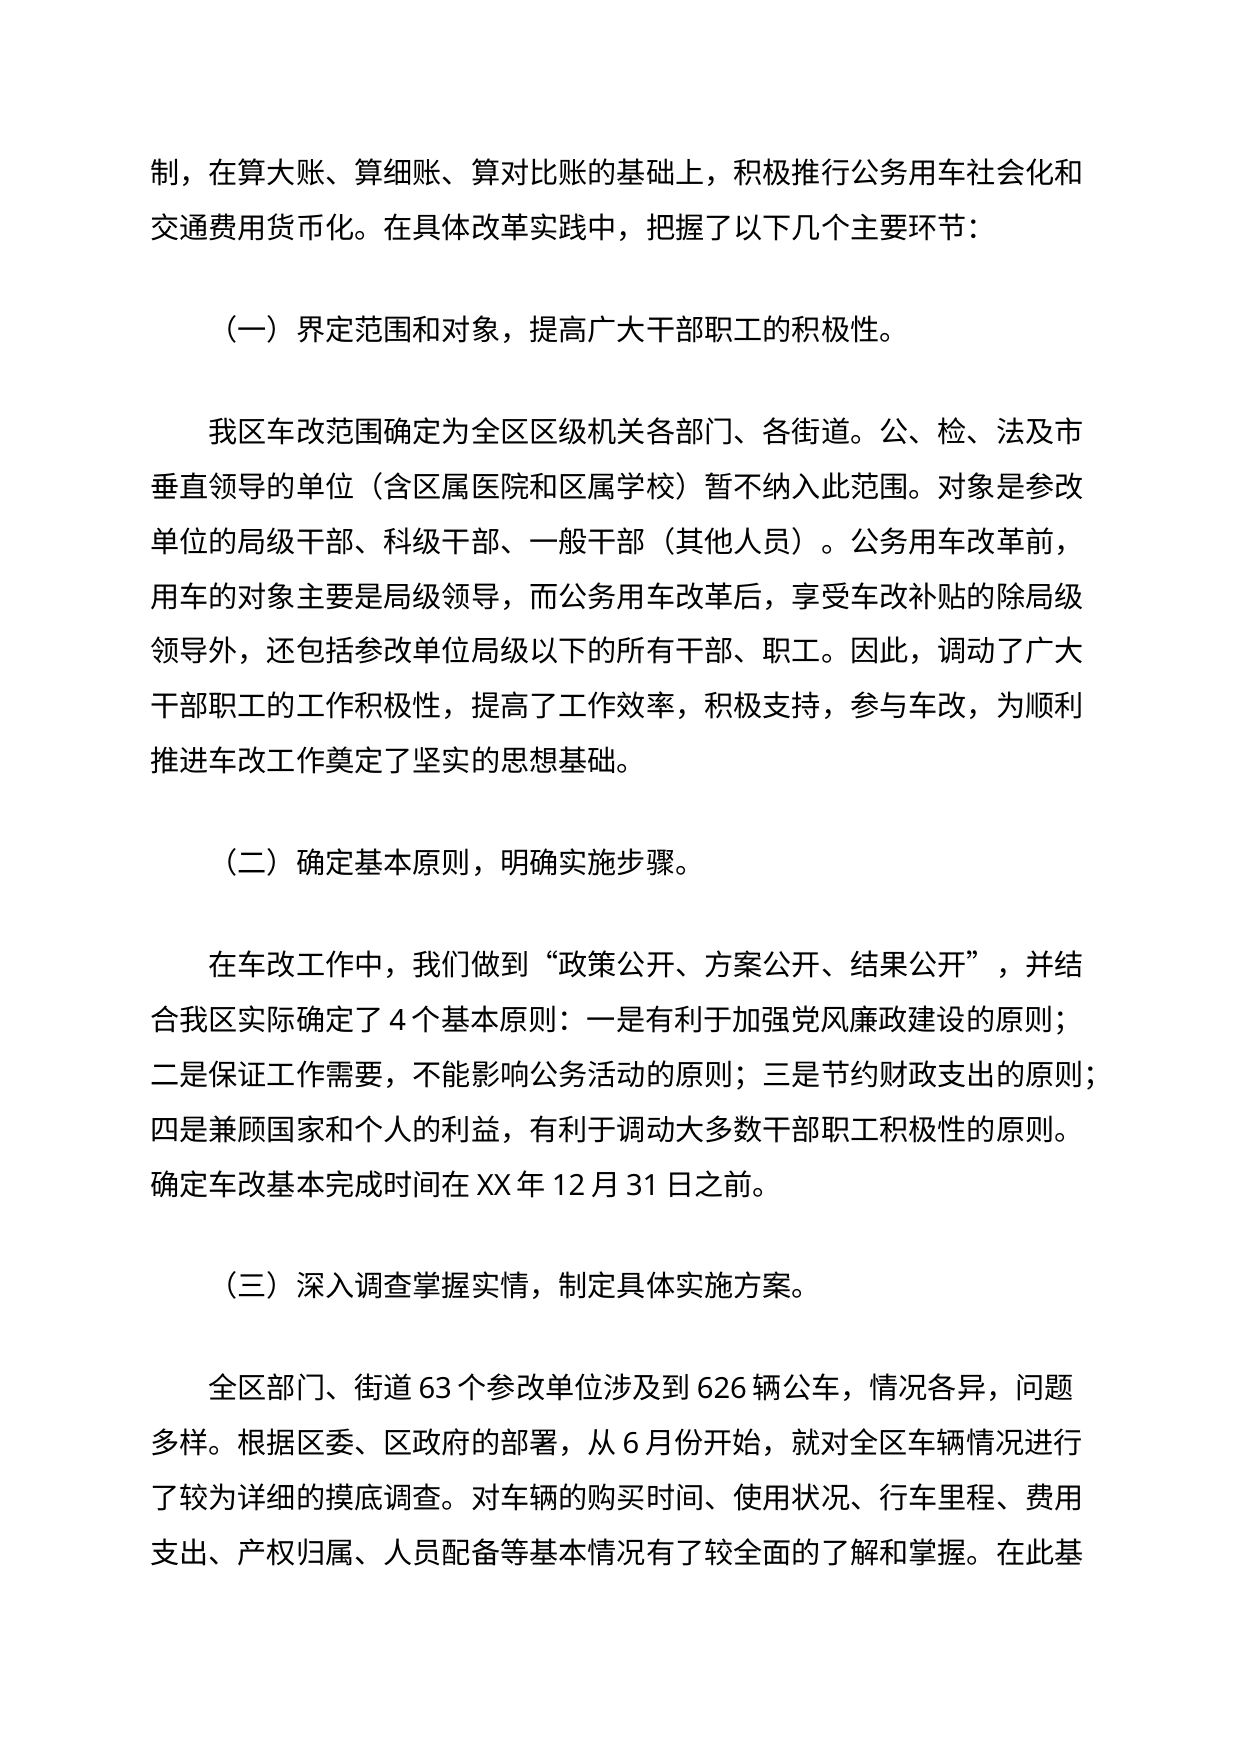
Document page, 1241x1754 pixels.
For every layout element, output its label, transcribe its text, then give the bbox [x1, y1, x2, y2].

text （三）深入调查掌握实情，制定具体实施方案。 [150, 1263, 1090, 1305]
text 我区车改范围确定为全区区级机关各部门、各街道。公、检、法及市垂直领导的单位（含区属医院和区属学校）暂不纳入此范围。对象是参改单位的局级干部、科级干部、一般干部（其他人员）。公务用车改革前，用车的对象主要是局级领导，而公务用车改革后，享受车改补贴的除局级领导外，还包括参改单位局级以下的所有干部、职工。因此，调动了广大干部职工的工作积极性，提高了工作效率，积极支持，参与车改，为顺利推进车改工作奠定了坚实的思想基础。 [150, 408, 1090, 780]
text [150, 1365, 1090, 1572]
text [150, 150, 1090, 247]
text （二）确定基本原则，明确实施步骤。 [150, 839, 1090, 882]
text （一）界定范围和对象，提高广大干部职工的积极性。 [150, 307, 1090, 349]
text 在车改工作中，我们做到“政策公开、方案公开、结果公开”，并结合我区实际确定了4个基本原则：一是有利于加强党风廉政建设的原则；二是保证工作需要，不能影响公务活动的原则；三是节约财政支出的原则；四是兼顾国家和个人的利益，有利于调动大多数干部职工积极性的原则。确定车改基本完成时间在XX年12月31日之前。 [150, 941, 1090, 1203]
